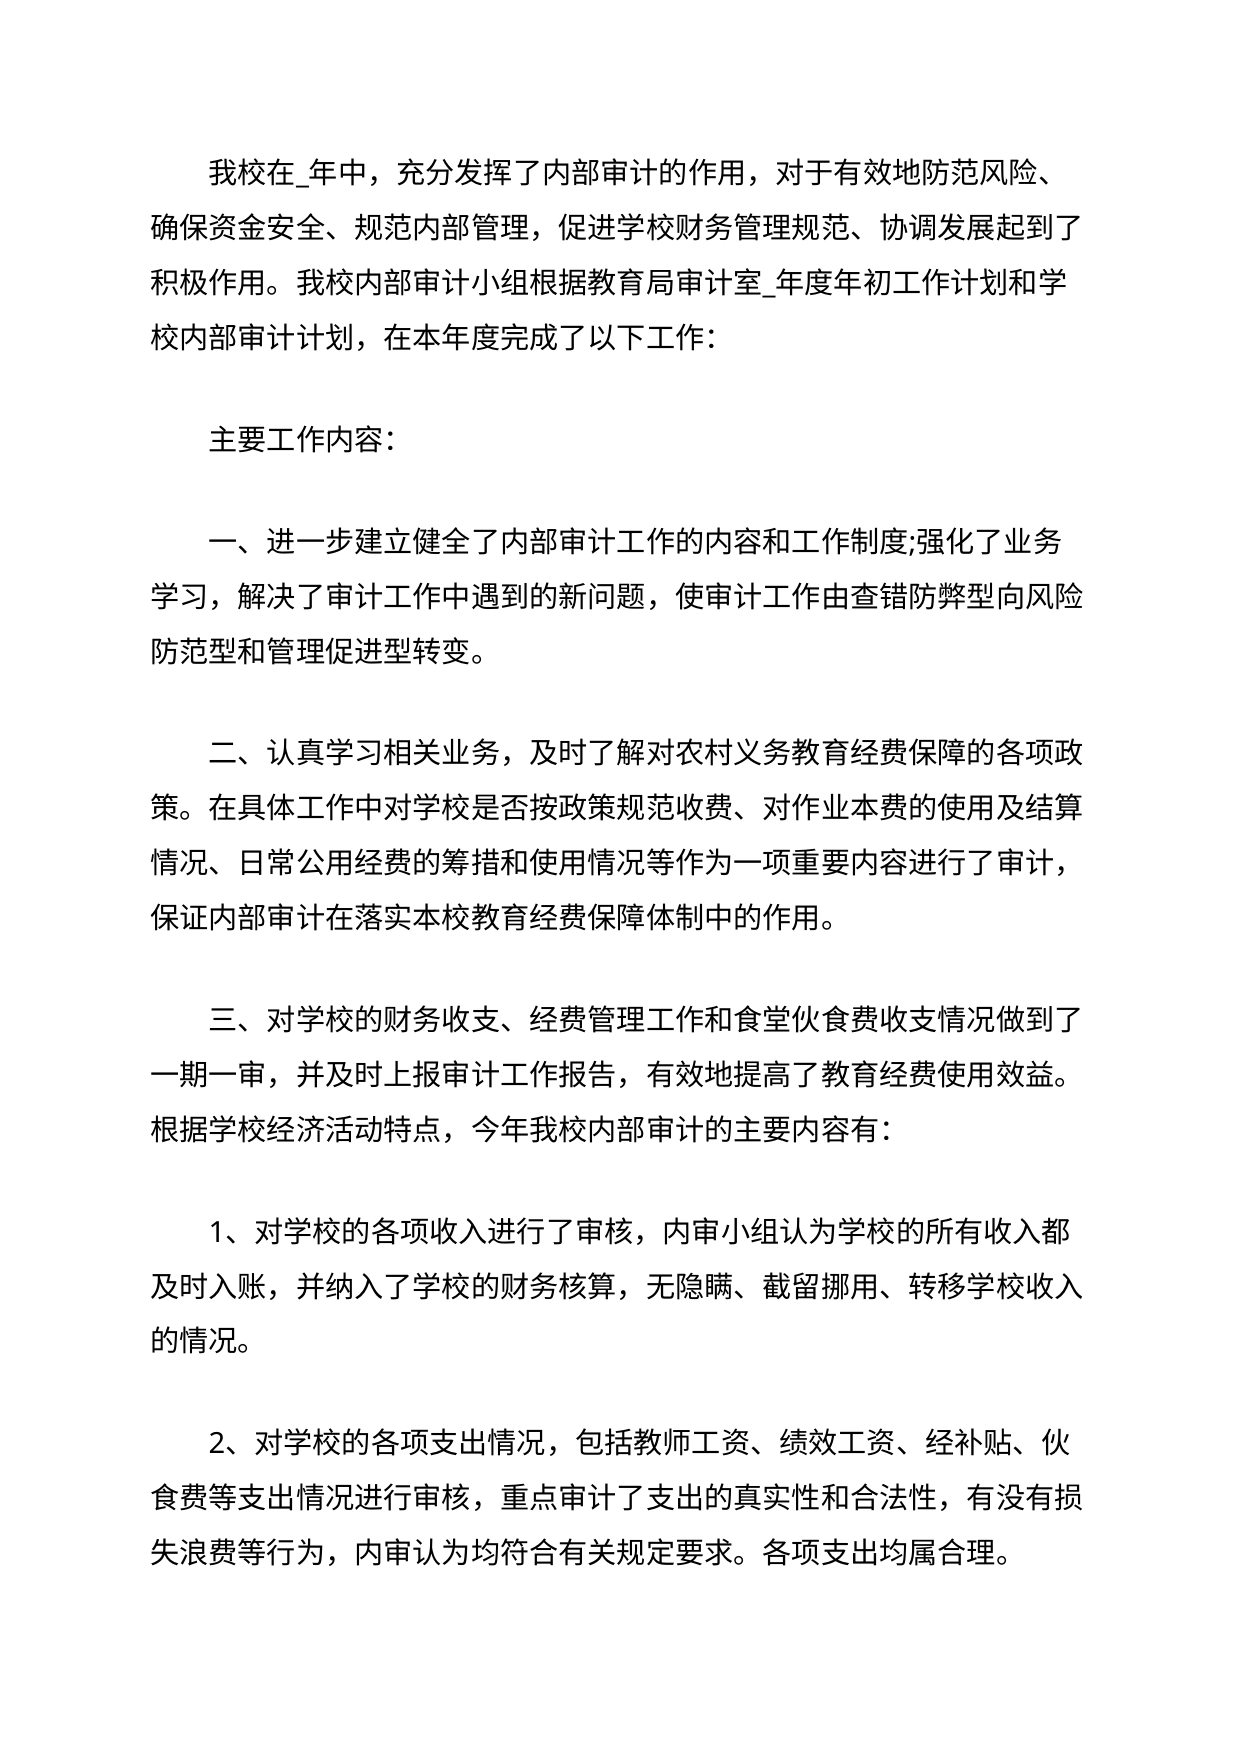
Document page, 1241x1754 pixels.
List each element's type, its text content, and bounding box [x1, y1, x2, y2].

text 我校在_年中，充分发挥了内部审计的作用，对于有效地防范风险、确保资金安全、规范内部管理，促进学校财务管理规范、协调发展起到了积极作用。我校内部审计小组根据教育局审计室_年度年初工作计划和学校内部审计计划，在本年度完成了以下工作： [150, 150, 1090, 357]
text 主要工作内容： [150, 417, 1090, 459]
text 一、进一步建立健全了内部审计工作的内容和工作制度;强化了业务学习，解决了审计工作中遇到的新问题，使审计工作由查错防弊型向风险防范型和管理促进型转变。 [150, 518, 1090, 671]
text 1、对学校的各项收入进行了审核，内审小组认为学校的所有收入都及时入账，并纳入了学校的财务核算，无隐瞒、截留挪用、转移学校收入的情况。 [150, 1208, 1090, 1360]
text 二、认真学习相关业务，及时了解对农村义务教育经费保障的各项政策。在具体工作中对学校是否按政策规范收费、对作业本费的使用及结算情况、日常公用经费的筹措和使用情况等作为一项重要内容进行了审计，保证内部审计在落实本校教育经费保障体制中的作用。 [150, 730, 1090, 937]
text 2、对学校的各项支出情况，包括教师工资、绩效工资、经补贴、伙食费等支出情况进行审核，重点审计了支出的真实性和合法性，有没有损失浪费等行为，内审认为均符合有关规定要求。各项支出均属合理。 [150, 1420, 1090, 1572]
text 三、对学校的财务收支、经费管理工作和食堂伙食费收支情况做到了一期一审，并及时上报审计工作报告，有效地提高了教育经费使用效益。根据学校经济活动特点，今年我校内部审计的主要内容有： [150, 997, 1090, 1149]
